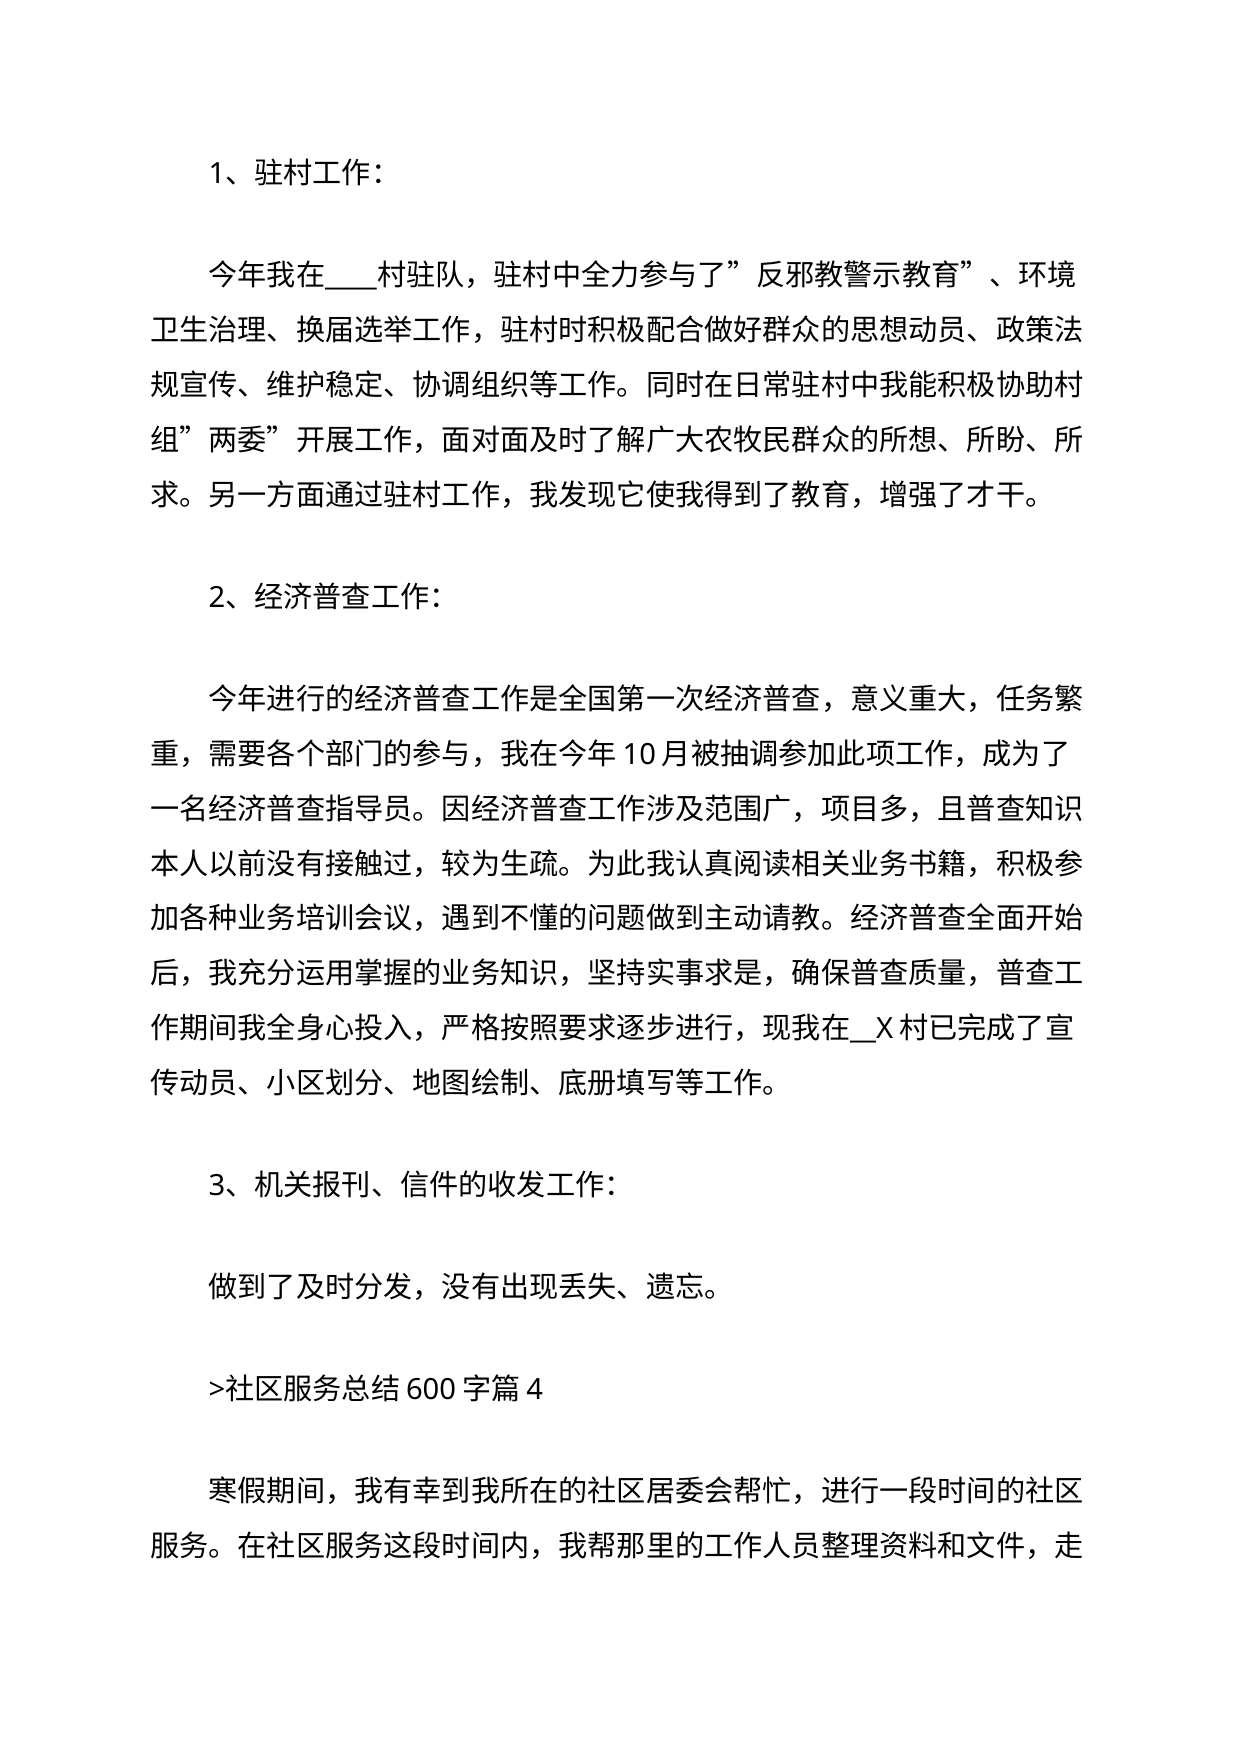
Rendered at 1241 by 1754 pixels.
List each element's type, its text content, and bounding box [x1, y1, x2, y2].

text >社区服务总结600字篇4 [150, 1365, 1090, 1408]
text 今年我在____村驻队，驻村中全力参与了”反邪教警示教育”、环境卫生治理、换届选举工作，驻村时积极配合做好群众的思想动员、政策法规宣传、维护稳定、协调组织等工作。同时在日常驻村中我能积极协助村组”两委”开展工作，面对面及时了解广大农牧民群众的所想、所盼、所求。另一方面通过驻村工作，我发现它使我得到了教育，增强了才干。 [150, 252, 1090, 514]
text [150, 1467, 1090, 1564]
text 做到了及时分发，没有出现丢失、遗忘。 [150, 1264, 1090, 1306]
text 3、机关报刊、信件的收发工作： [150, 1162, 1090, 1204]
text 1、驻村工作： [150, 150, 1090, 192]
text 今年进行的经济普查工作是全国第一次经济普查，意义重大，任务繁重，需要各个部门的参与，我在今年10月被抽调参加此项工作，成为了一名经济普查指导员。因经济普查工作涉及范围广，项目多，且普查知识本人以前没有接触过，较为生疏。为此我认真阅读相关业务书籍，积极参加各种业务培训会议，遇到不懂的问题做到主动请教。经济普查全面开始后，我充分运用掌握的业务知识，坚持实事求是，确保普查质量，普查工作期间我全身心投入，严格按照要求逐步进行，现我在__X村已完成了宣传动员、小区划分、地图绘制、底册填写等工作。 [150, 675, 1090, 1102]
text 2、经济普查工作： [150, 573, 1090, 616]
